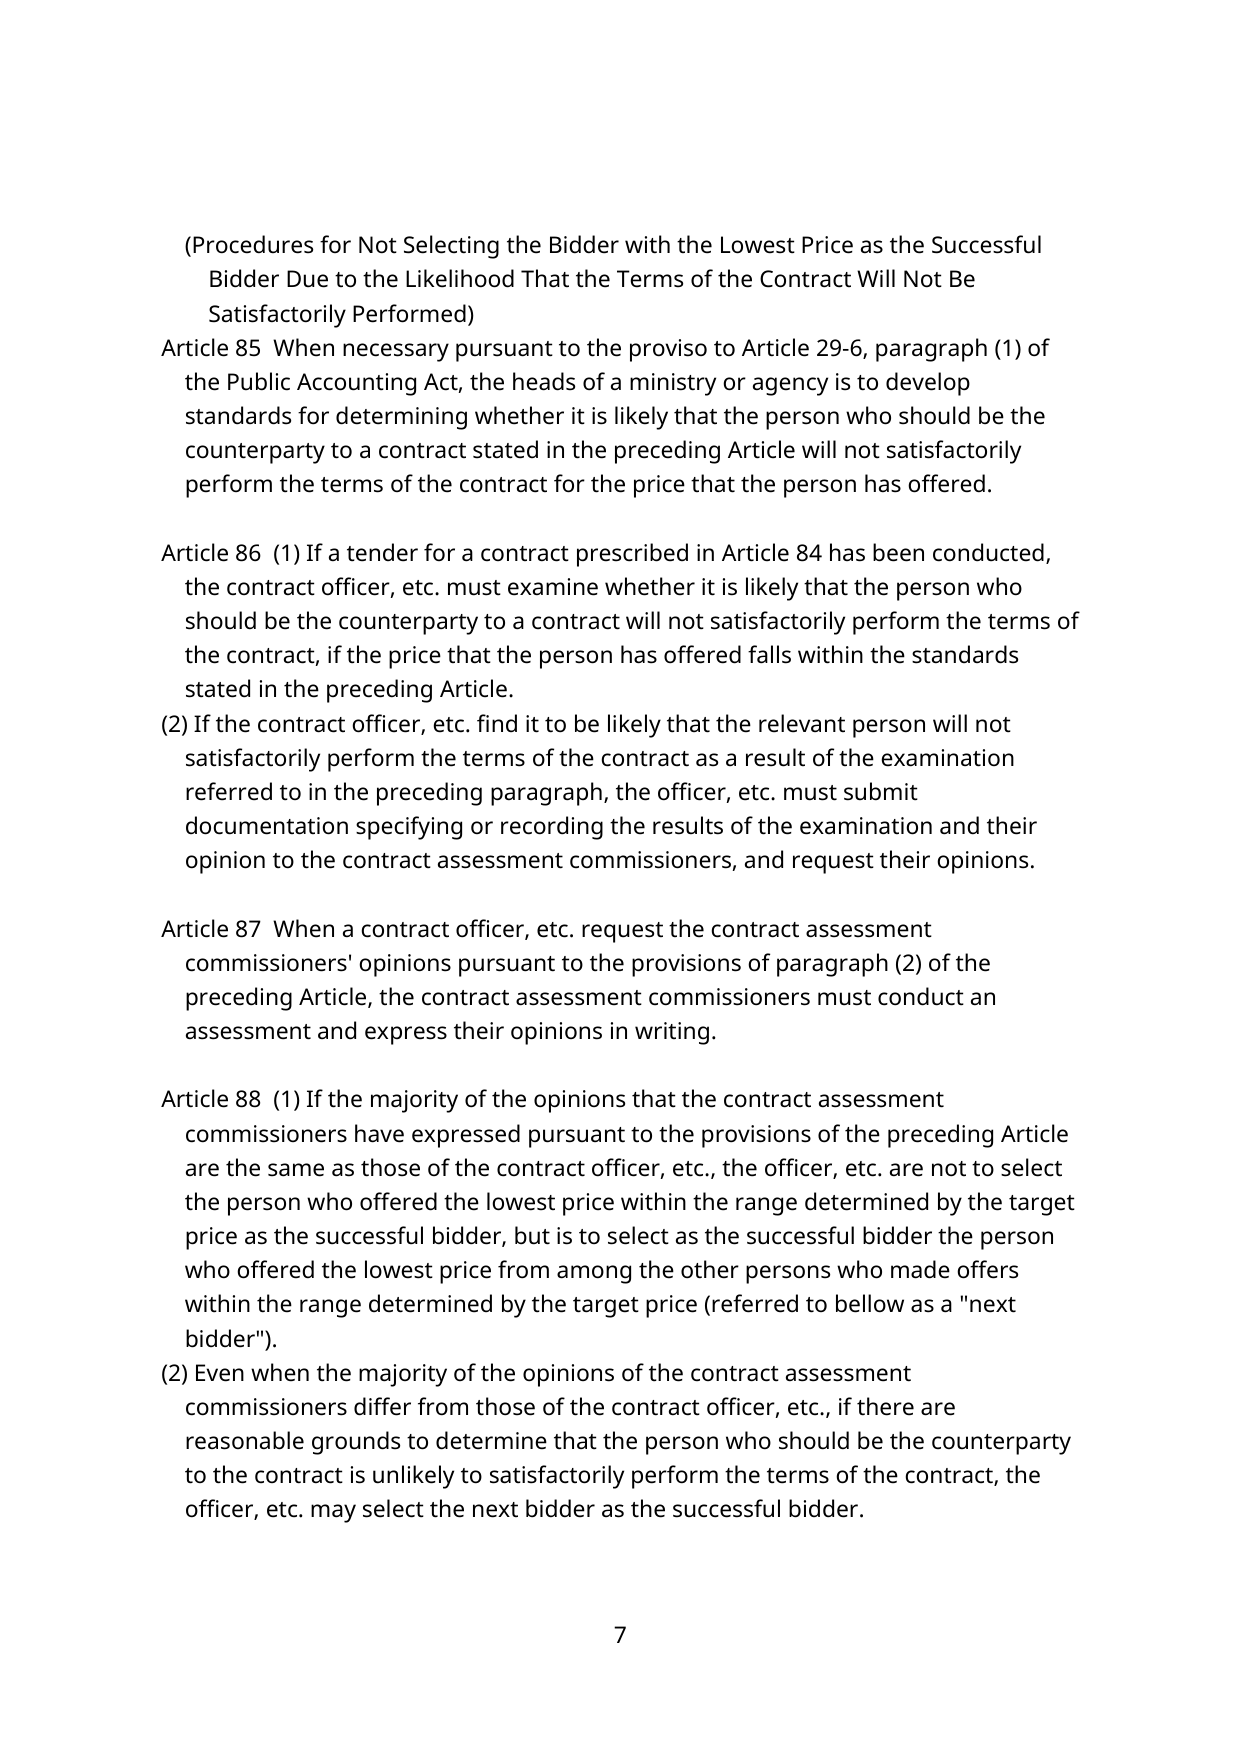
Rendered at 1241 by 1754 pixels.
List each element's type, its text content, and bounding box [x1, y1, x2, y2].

text Article 85 When necessary pursuant to the proviso to Article 29-6, paragraph (1) of the Public Accounting Act, the heads of a ministry or agency is to develop standards for determining whether it is likely that the person who should be the counterparty to a contract stated in the preceding Article will not satisfactorily perform the terms of the contract for the price that the person has offered. [161, 330, 1079, 501]
text Article 88 (1) If the majority of the opinions that the contract assessment commissioners have expressed pursuant to the provisions of the preceding Article are the same as those of the contract officer, etc., the officer, etc. are not to select the person who offered the lowest price within the range determined by the target price as the successful bidder, but is to select as the successful bidder the person who offered the lowest price from among the other persons who made offers within the range determined by the target price (referred to bellow as a "next bidder"). [161, 1082, 1079, 1355]
text Article 87 When a contract officer, etc. request the contract assessment commissioners' opinions pursuant to the provisions of paragraph (2) of the preceding Article, the contract assessment commissioners must conduct an assessment and express their opinions in writing. [161, 911, 1079, 1048]
text (2) If the contract officer, etc. find it to be likely that the relevant person will not satisfactorily perform the terms of the contract as a result of the examination referred to in the preceding paragraph, the officer, etc. must submit documentation specifying or recording the results of the examination and their opinion to the contract assessment commissioners, and request their opinions. [161, 706, 1079, 877]
text (2) Even when the majority of the opinions of the contract assessment commissioners differ from those of the contract officer, etc., if there are reasonable grounds to determine that the person who should be the counterparty to the contract is unlikely to satisfactorily perform the terms of the contract, the officer, etc. may select the next bidder as the successful bidder. [161, 1355, 1079, 1526]
text Article 86 (1) If a tender for a contract prescribed in Article 84 has been conducted, the contract officer, etc. must examine whether it is likely that the person who should be the counterparty to a contract will not satisfactorily perform the terms of the contract, if the price that the person has offered falls within the standards stated in the preceding Article. [161, 535, 1079, 706]
text (Procedures for Not Selecting the Bidder with the Lowest Price as the Successful Bidder Due to the Likelihood That the Terms of the Contract Will Not Be Satisfactorily Performed) [184, 228, 1079, 330]
